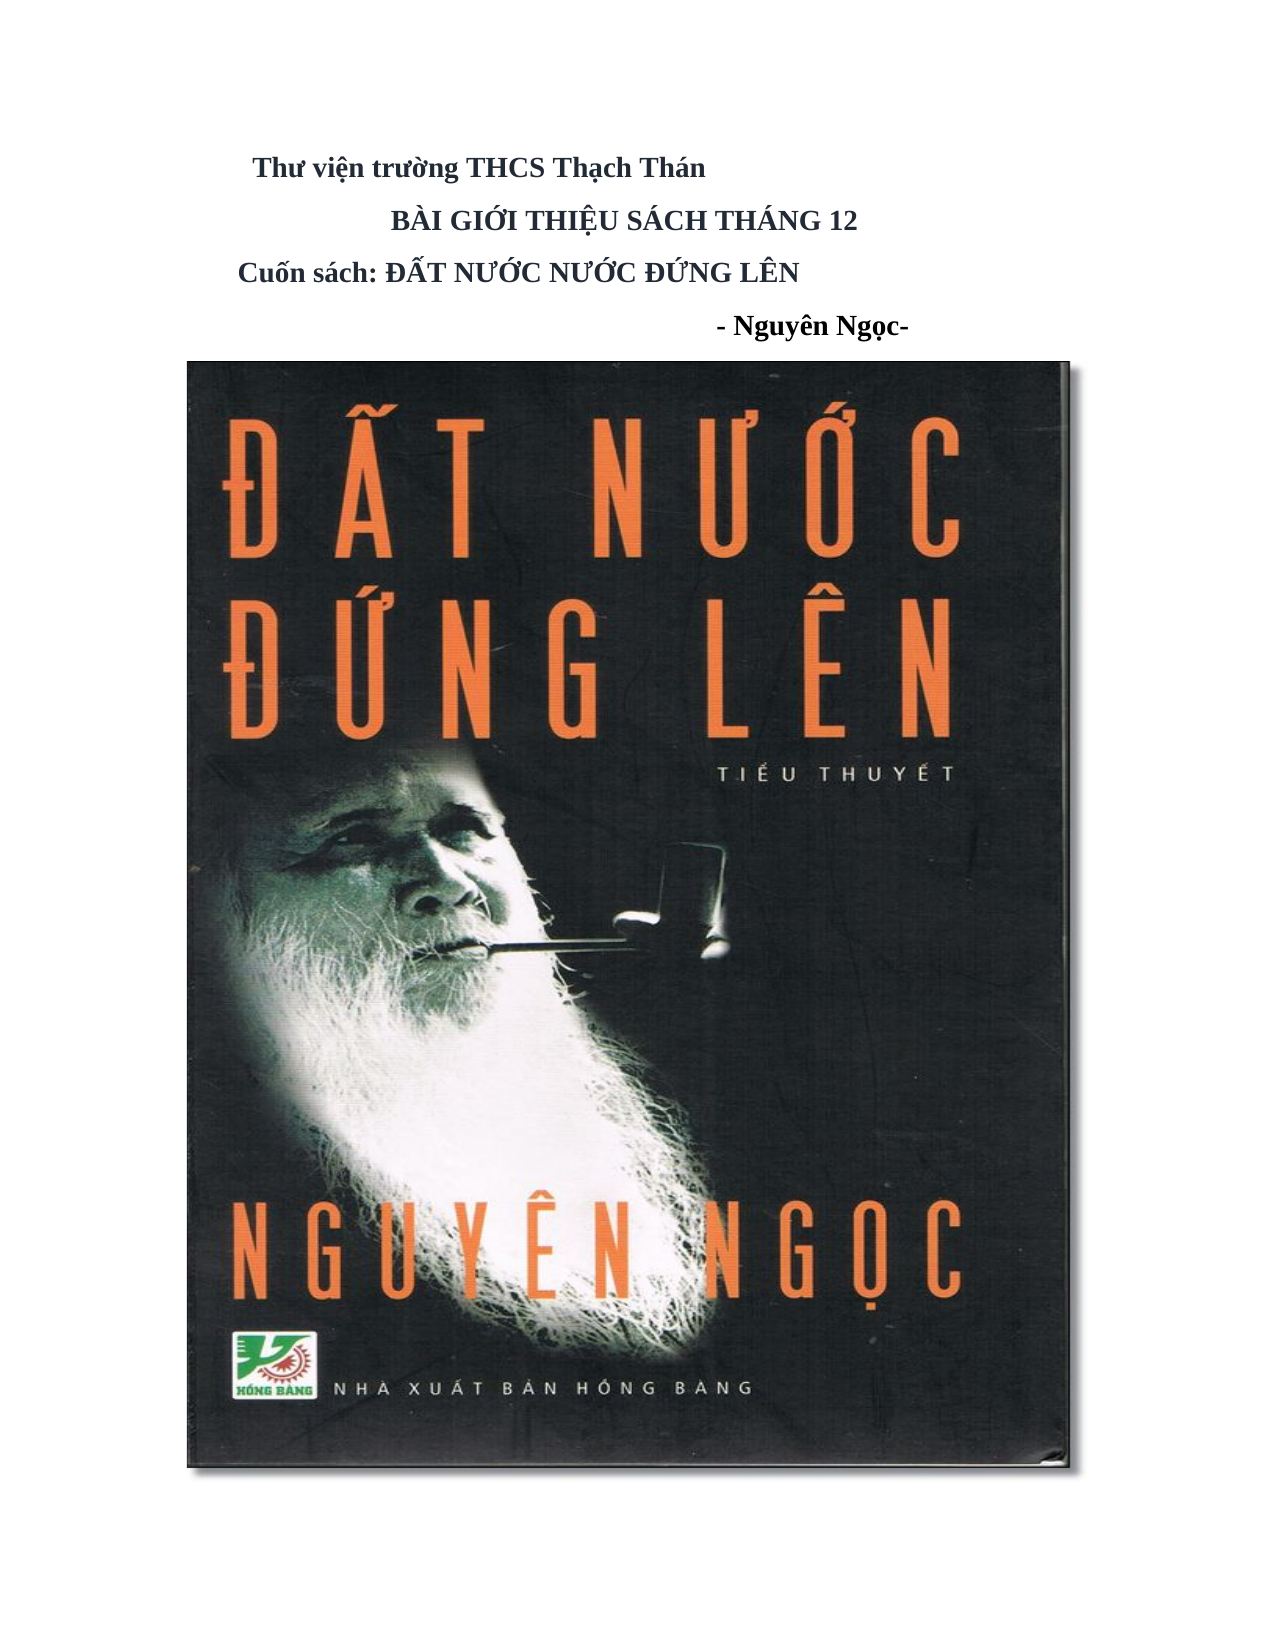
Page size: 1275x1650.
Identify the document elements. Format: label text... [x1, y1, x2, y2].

text Thư viện trường THCS Thạch Thán [150, 150, 1125, 183]
text - Nguyên Ngọc- [150, 308, 1125, 342]
text BÀI GIỚI THIỆU SÁCH THÁNG 12 [150, 203, 1125, 236]
picture [186, 361, 1089, 1483]
text Cuốn sách: ĐẤT NƯỚC NƯỚC ĐỨNG LÊN [150, 256, 1125, 289]
